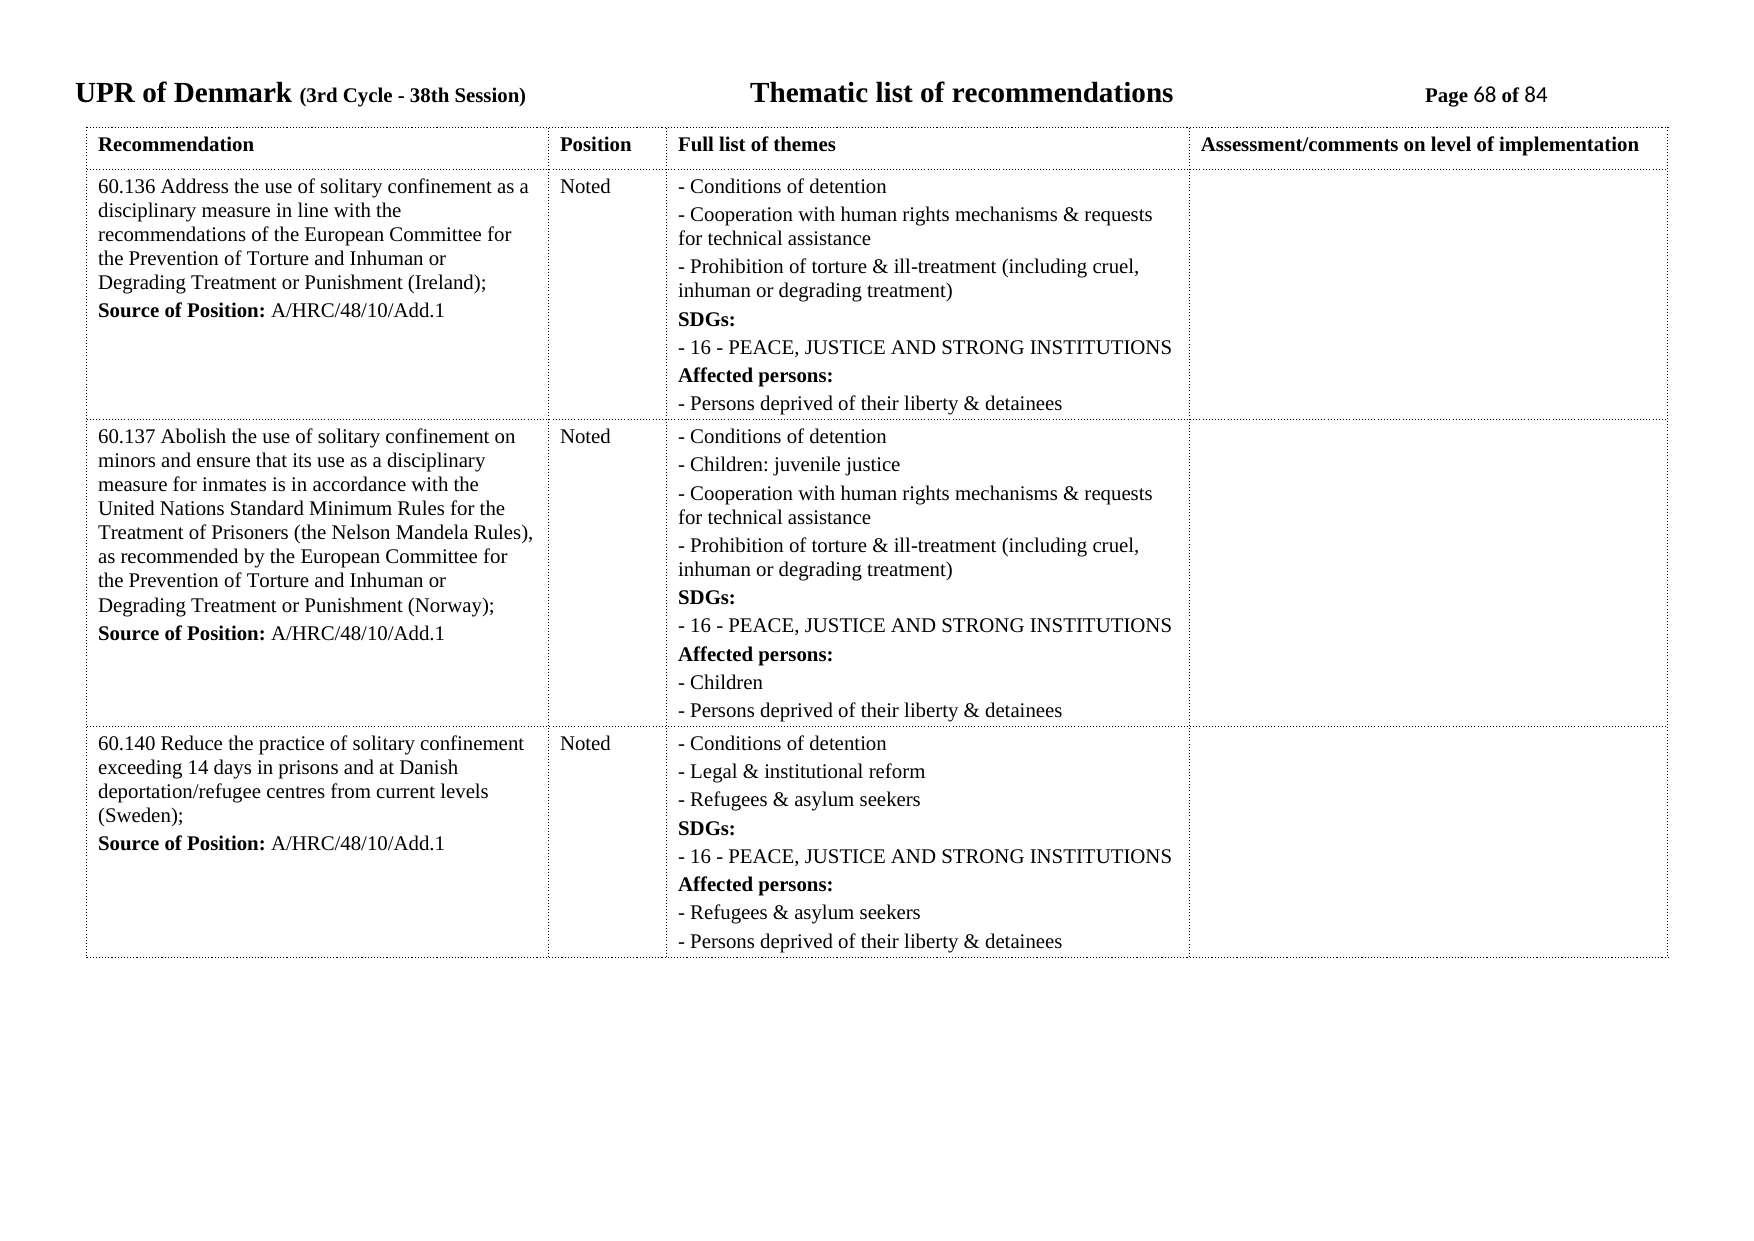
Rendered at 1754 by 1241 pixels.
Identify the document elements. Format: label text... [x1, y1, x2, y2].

table_cell 60.137 Abolish the use of solitary confinement on minors and ensure that its use as a disciplinary measure for inmates is in accordance with the United Nations Standard Minimum Rules for the Treatment of Prisoners (the Nelson Mandela Rules), as recommended by the European Committee for the Prevention of Torture and Inhuman or Degrading Treatment or Punishment (Norway); Source of Position: A/HRC/48/10/Add.1 [87, 419, 548, 726]
table_cell 60.136 Address the use of solitary confinement as a disciplinary measure in line with the recommendations of the European Committee for the Prevention of Torture and Inhuman or Degrading Treatment or Punishment (Ireland); Source of Position: A/HRC/48/10/Add.1 [87, 169, 548, 419]
table_header Full list of themes [667, 127, 1189, 169]
table_cell Noted [549, 726, 667, 957]
table_header Assessment/comments on level of implementation [1189, 127, 1668, 169]
table_cell [1189, 419, 1668, 726]
table_cell - Conditions of detention - Legal & institutional reform - Refugees & asylum seekers SDGs: - 16 - PEACE, JUSTICE AND STRONG INSTITUTIONS Affected persons: - Refugees & asylum seekers - Persons deprived of their liberty & detainees [667, 726, 1189, 957]
table_cell Noted [549, 419, 667, 726]
table_header Recommendation [87, 127, 548, 169]
table_header Position [549, 127, 667, 169]
table_cell 60.140 Reduce the practice of solitary confinement exceeding 14 days in prisons and at Danish deportation/refugee centres from current levels (Sweden); Source of Position: A/HRC/48/10/Add.1 [87, 726, 548, 957]
table_cell [1189, 169, 1668, 419]
table_cell - Conditions of detention - Children: juvenile justice - Cooperation with human rights mechanisms & requests for technical assistance - Prohibition of torture & ill-treatment (including cruel, inhuman or degrading treatment) SDGs: - 16 - PEACE, JUSTICE AND STRONG INSTITUTIONS Affected persons: - Children - Persons deprived of their liberty & detainees [667, 419, 1189, 726]
table_cell - Conditions of detention - Cooperation with human rights mechanisms & requests for technical assistance - Prohibition of torture & ill-treatment (including cruel, inhuman or degrading treatment) SDGs: - 16 - PEACE, JUSTICE AND STRONG INSTITUTIONS Affected persons: - Persons deprived of their liberty & detainees [667, 169, 1189, 419]
table_cell Noted [549, 169, 667, 419]
table_cell [1189, 726, 1668, 957]
